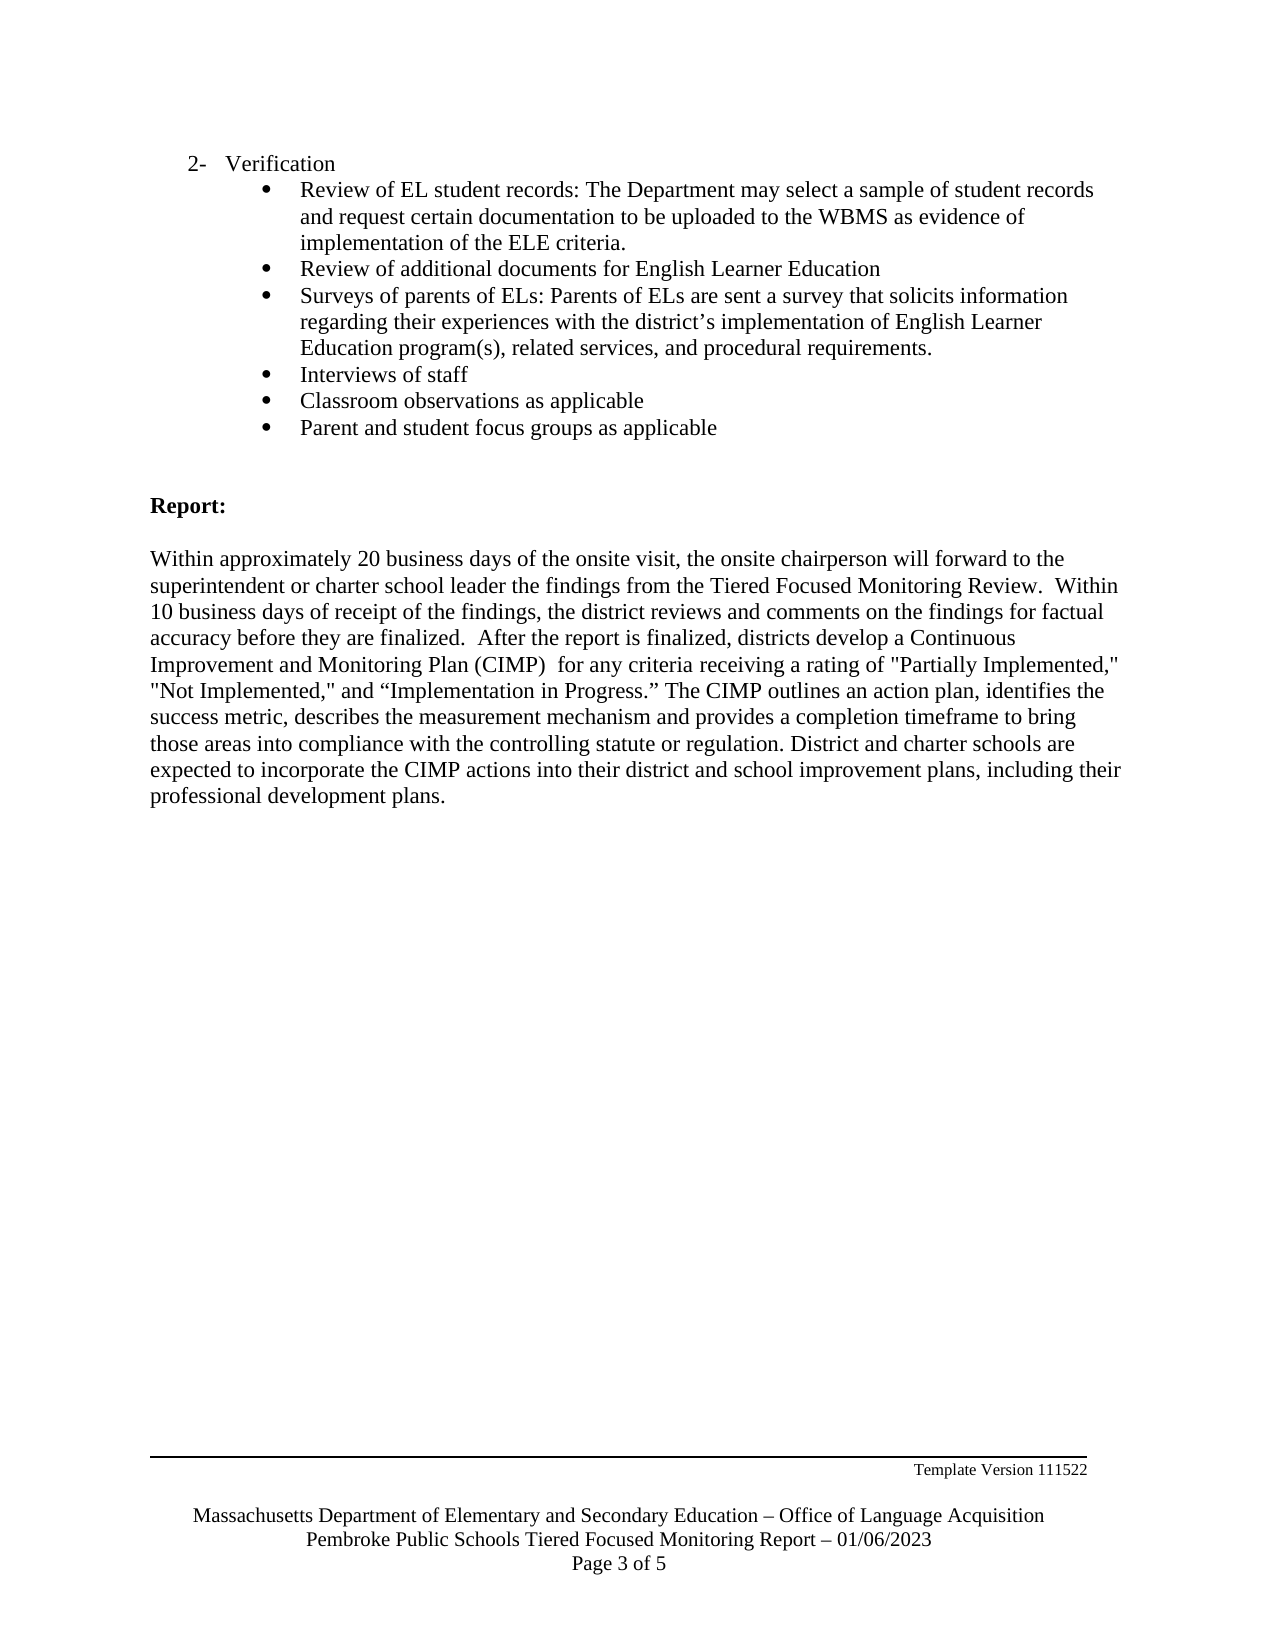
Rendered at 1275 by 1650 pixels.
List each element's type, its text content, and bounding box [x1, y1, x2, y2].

list Review of additional documents for English Learner Education [262, 255, 1125, 282]
list Surveys of parents of ELs: Parents of ELs are sent a survey that solicits information regarding their experiences with the district’s implementation of English Learner Education program(s), related services, and procedural requirements. [262, 282, 1125, 361]
list Parent and student focus groups as applicable [262, 413, 1125, 440]
text Report: [150, 493, 1125, 519]
list Verification [187, 150, 1125, 176]
list Review of EL student records: The Department may select a sample of student records and request certain documentation to be uploaded to the WBMS as evidence of implementation of the ELE criteria. [262, 176, 1125, 255]
list Classroom observations as applicable [262, 387, 1125, 413]
list Interviews of staff [262, 361, 1125, 387]
text Within approximately 20 business days of the onsite visit, the onsite chairperson will forward to the superintendent or charter school leader the findings from the Tiered Focused Monitoring Review. Within 10 business days of receipt of the findings, the district reviews and comments on the findings for factual accuracy before they are finalized. After the report is finalized, districts develop a Continuous Improvement and Monitoring Plan (CIMP) for any criteria receiving a rating of "Partially Implemented," "Not Implemented," and “Implementation in Progress.” The CIMP outlines an action plan, identifies the success metric, describes the measurement mechanism and provides a completion timeframe to bring those areas into compliance with the controlling statute or regulation. District and charter schools are expected to incorporate the CIMP actions into their district and school improvement plans, including their professional development plans. [150, 545, 1125, 809]
